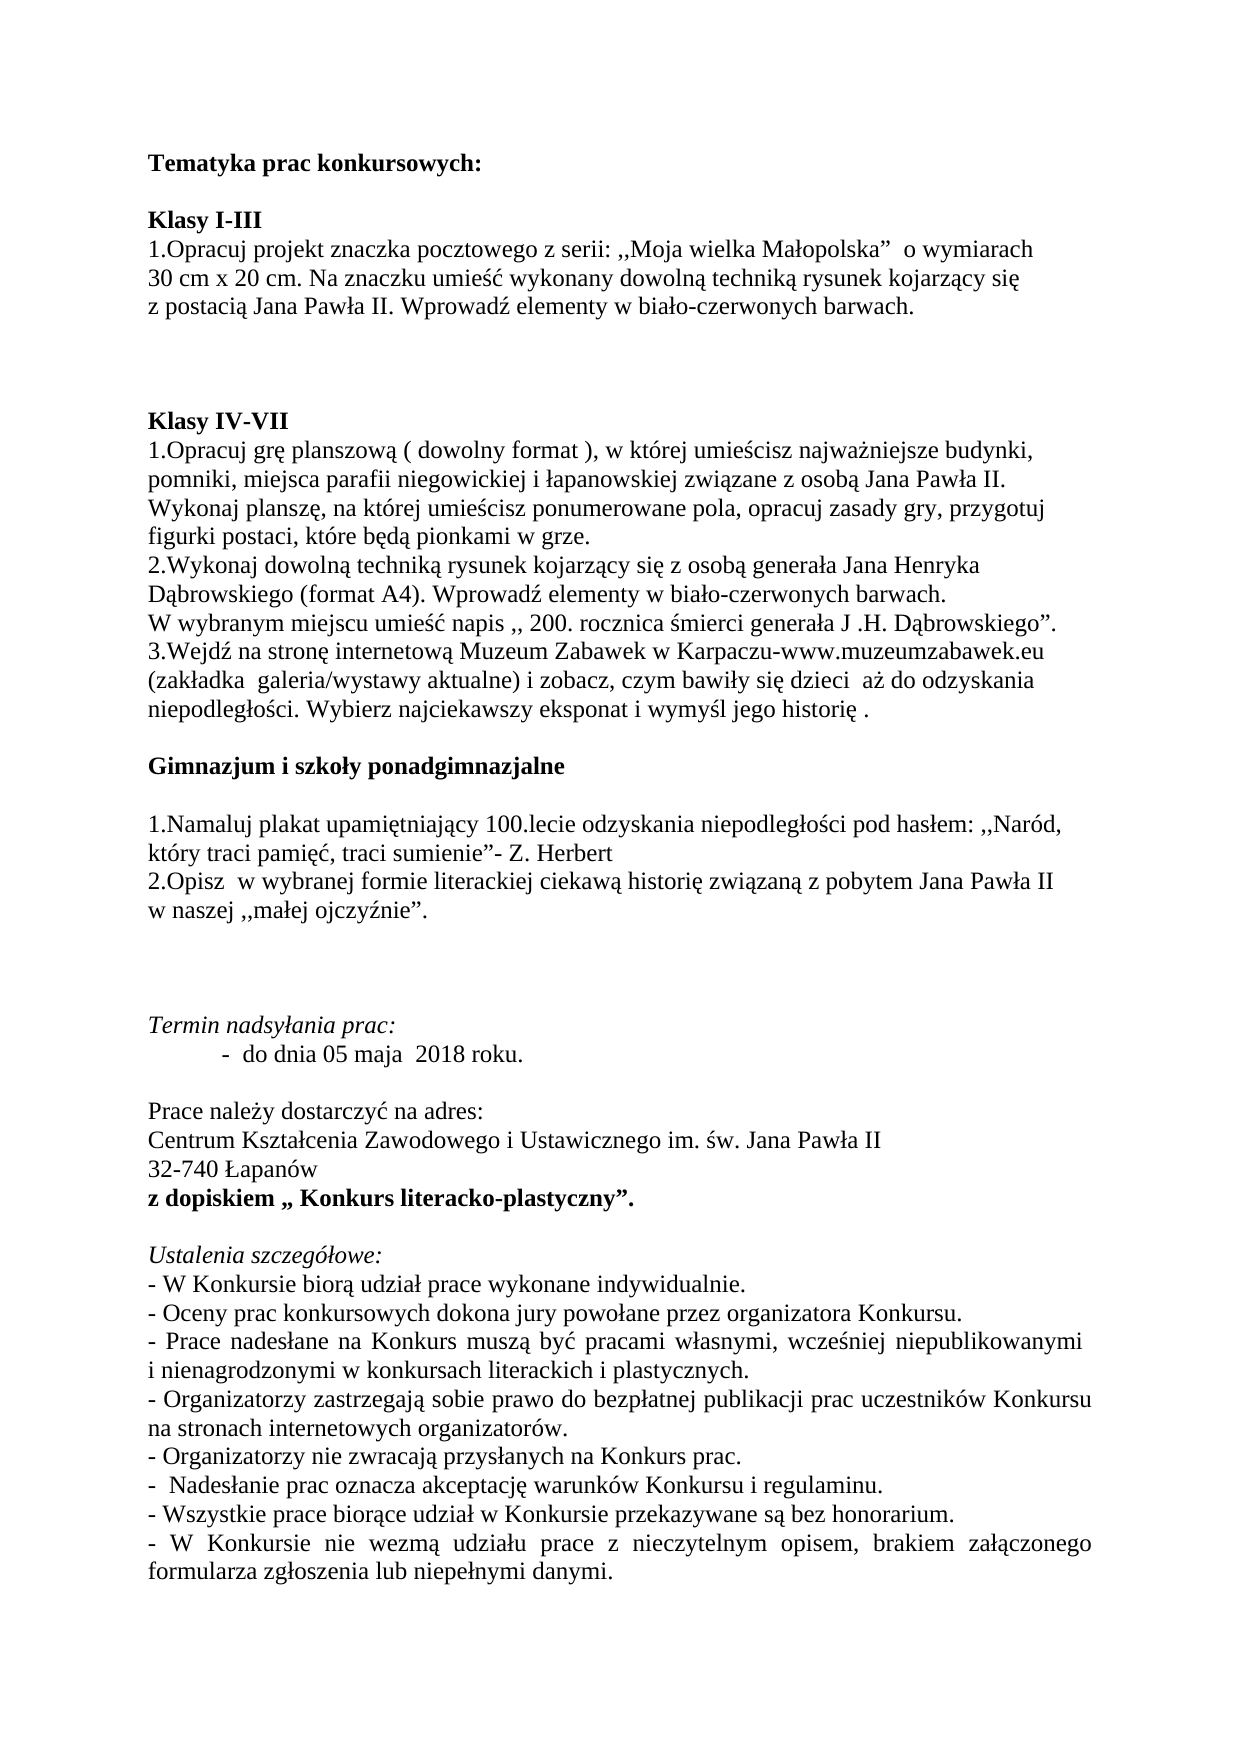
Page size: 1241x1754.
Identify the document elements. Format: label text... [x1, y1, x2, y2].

text Klasy I-III [148, 205, 1093, 234]
text - do dnia 05 maja 2018 roku. [148, 1039, 1093, 1068]
text z dopiskiem „ Konkurs literacko-plastyczny”. [148, 1183, 1093, 1211]
text Ustalenia szczegółowe: [148, 1240, 1093, 1269]
text Prace należy dostarczyć na adres: [148, 1096, 1093, 1125]
text 1.Opracuj grę planszową ( dowolny format ), w której umieścisz najważniejsze budynki, pomniki, miejsca parafii niegowickiej i łapanowskiej związane z osobą Jana Pawła II. Wykonaj planszę, na której umieścisz ponumerowane pola, opracuj zasady gry, przygotuj figurki postaci, które będą pionkami w grze. [148, 435, 1093, 550]
text 2.Wykonaj dowolną techniką rysunek kojarzący się z osobą generała Jana Henryka Dąbrowskiego (format A4). Wprowadź elementy w biało-czerwonych barwach. W wybranym miejscu umieść napis ,, 200. rocznica śmierci generała J .H. Dąbrowskiego”. [148, 550, 1093, 636]
text - W Konkursie nie wezmą udziału prace z nieczytelnym opisem, brakiem załączonego formularza zgłoszenia lub niepełnymi danymi. [148, 1528, 1093, 1585]
text Gimnazjum i szkoły ponadgimnazjalne [148, 751, 1093, 780]
text - Oceny prac konkursowych dokona jury powołane przez organizatora Konkursu. [148, 1298, 1093, 1326]
text 1.Opracuj projekt znaczka pocztowego z serii: ,,Moja wielka Małopolska” o wymiarach 30 cm x 20 cm. Na znaczku umieść wykonany dowolną techniką rysunek kojarzący się z postacią Jana Pawła II. Wprowadź elementy w biało-czerwonych barwach. [148, 234, 1093, 320]
text 1.Namaluj plakat upamiętniający 100.lecie odzyskania niepodległości pod hasłem: ,,Naród, który traci pamięć, traci sumienie”- Z. Herbert [148, 809, 1093, 866]
text 3.Wejdź na stronę internetową Muzeum Zabawek w Karpaczu-www.muzeumzabawek.eu (zakładka galeria/wystawy aktualne) i zobacz, czym bawiły się dzieci aż do odzyskania niepodległości. Wybierz najciekawszy eksponat i wymyśl jego historię . [148, 636, 1093, 723]
text Klasy IV-VII [148, 406, 1093, 435]
text - Organizatorzy zastrzegają sobie prawo do bezpłatnej publikacji prac uczestników Konkursu na stronach internetowych organizatorów. [148, 1384, 1093, 1441]
text - Organizatorzy nie zwracają przysłanych na Konkurs prac. [148, 1441, 1093, 1470]
text - Wszystkie prace biorące udział w Konkursie przekazywane są bez honorarium. [148, 1499, 1093, 1528]
text Tematyka prac konkursowych: [148, 148, 1093, 176]
text 32-740 Łapanów [148, 1154, 1093, 1183]
text - W Konkursie biorą udział prace wykonane indywidualnie. [148, 1269, 1093, 1298]
text Centrum Kształcenia Zawodowego i Ustawicznego im. św. Jana Pawła II [148, 1125, 1093, 1154]
text 2.Opisz w wybranej formie literackiej ciekawą historię związaną z pobytem Jana Pawła II w naszej ,,małej ojczyźnie”. [148, 866, 1093, 924]
text Termin nadsyłania prac: [148, 1010, 1093, 1039]
text - Prace nadesłane na Konkurs muszą być pracami własnymi, wcześniej niepublikowanymi i nienagrodzonymi w konkursach literackich i plastycznych. [148, 1326, 1093, 1384]
text - Nadesłanie prac oznacza akceptację warunków Konkursu i regulaminu. [148, 1470, 1093, 1499]
